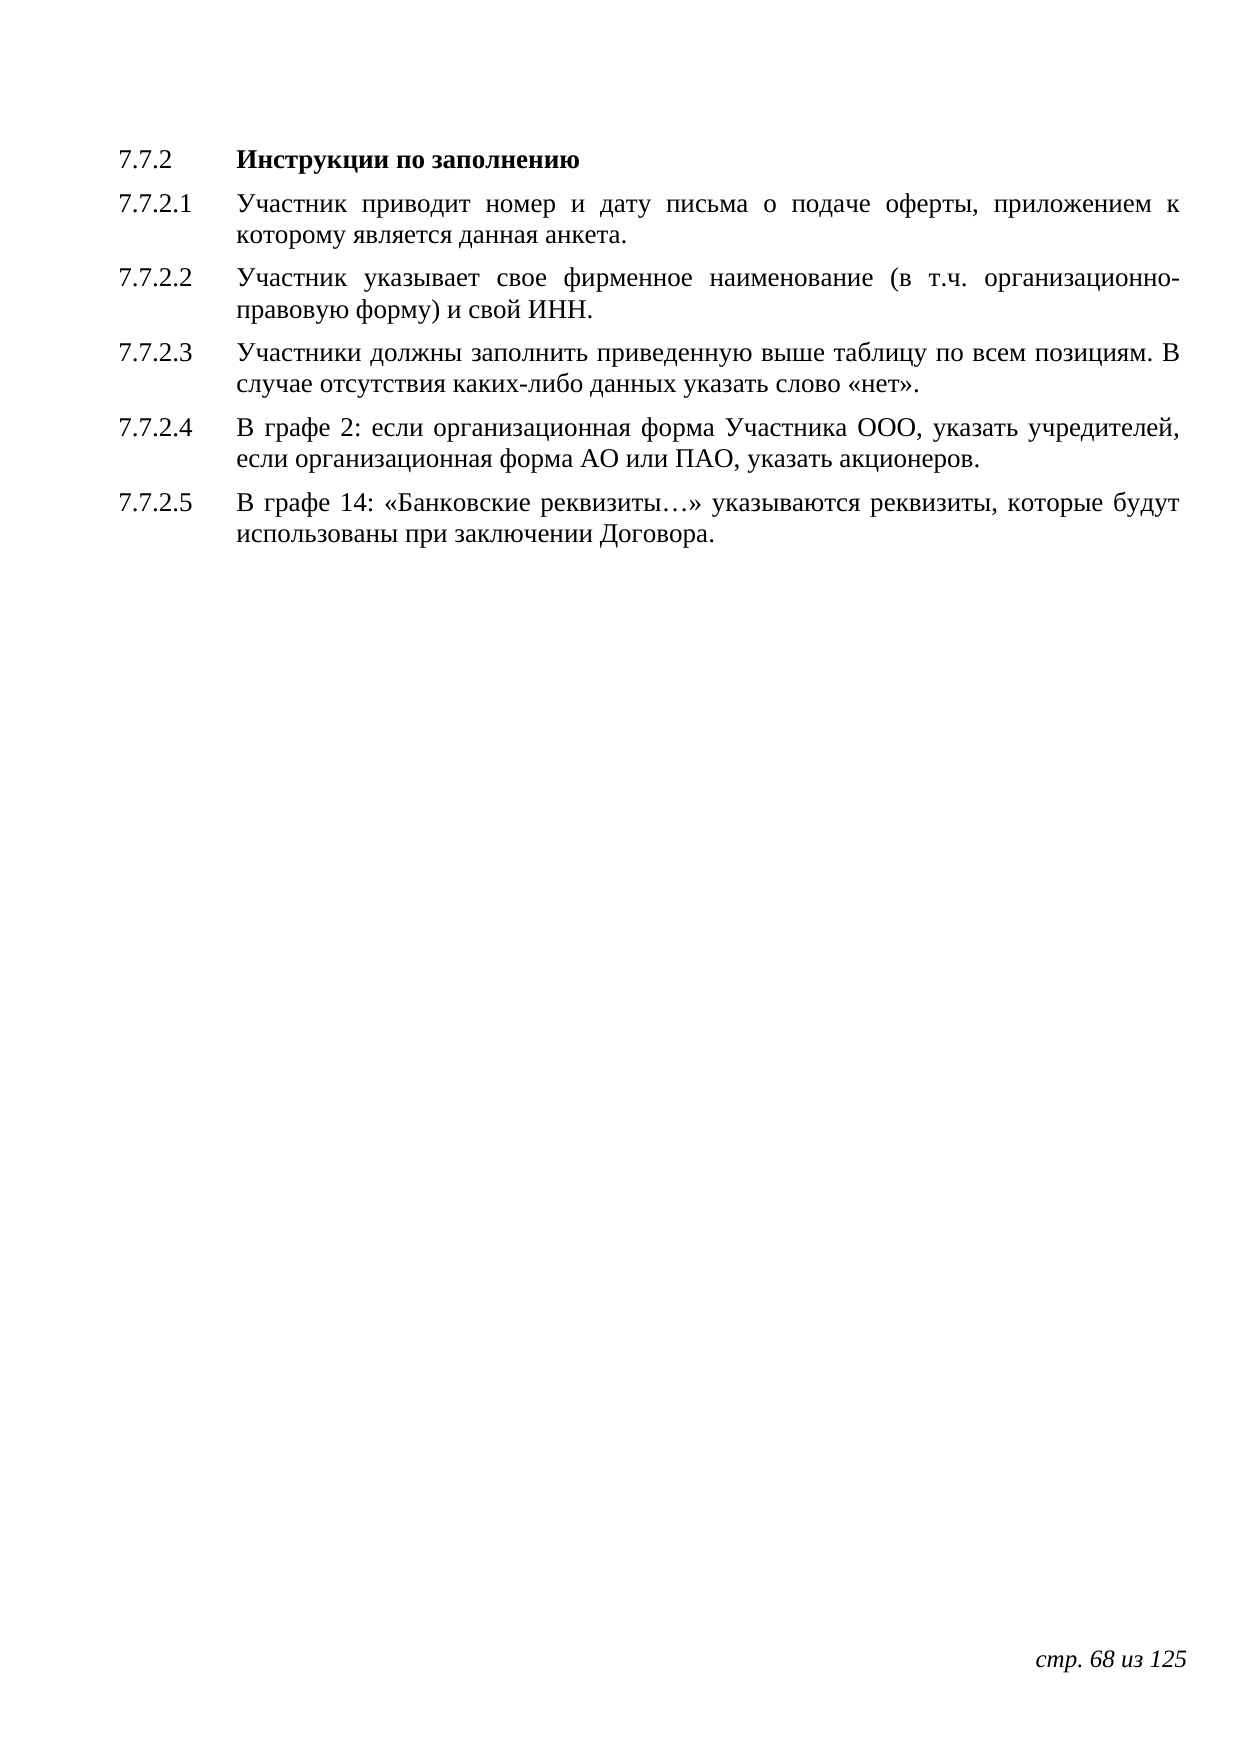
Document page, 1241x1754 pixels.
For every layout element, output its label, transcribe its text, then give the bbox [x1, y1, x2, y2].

text Участники должны заполнить приведенную выше таблицу по всем позициям. В случае отсутствия каких-либо данных указать слово «нет». [118, 336, 1181, 399]
text Участник указывает свое фирменное наименование (в т.ч. организационно-правовую форму) и свой ИНН. [118, 262, 1181, 324]
text Участник приводит номер и дату письма о подаче оферты, приложением к которому является данная анкета. [118, 187, 1181, 249]
text В графе 2: если организационная форма Участника ООО, указать учредителей, если организационная форма АО или ПАО, указать акционеров. [118, 411, 1181, 473]
text Инструкции по заполнению [118, 143, 1181, 174]
text В графе 14: «Банковские реквизиты…» указываются реквизиты, которые будут использованы при заключении Договора. [118, 486, 1181, 548]
